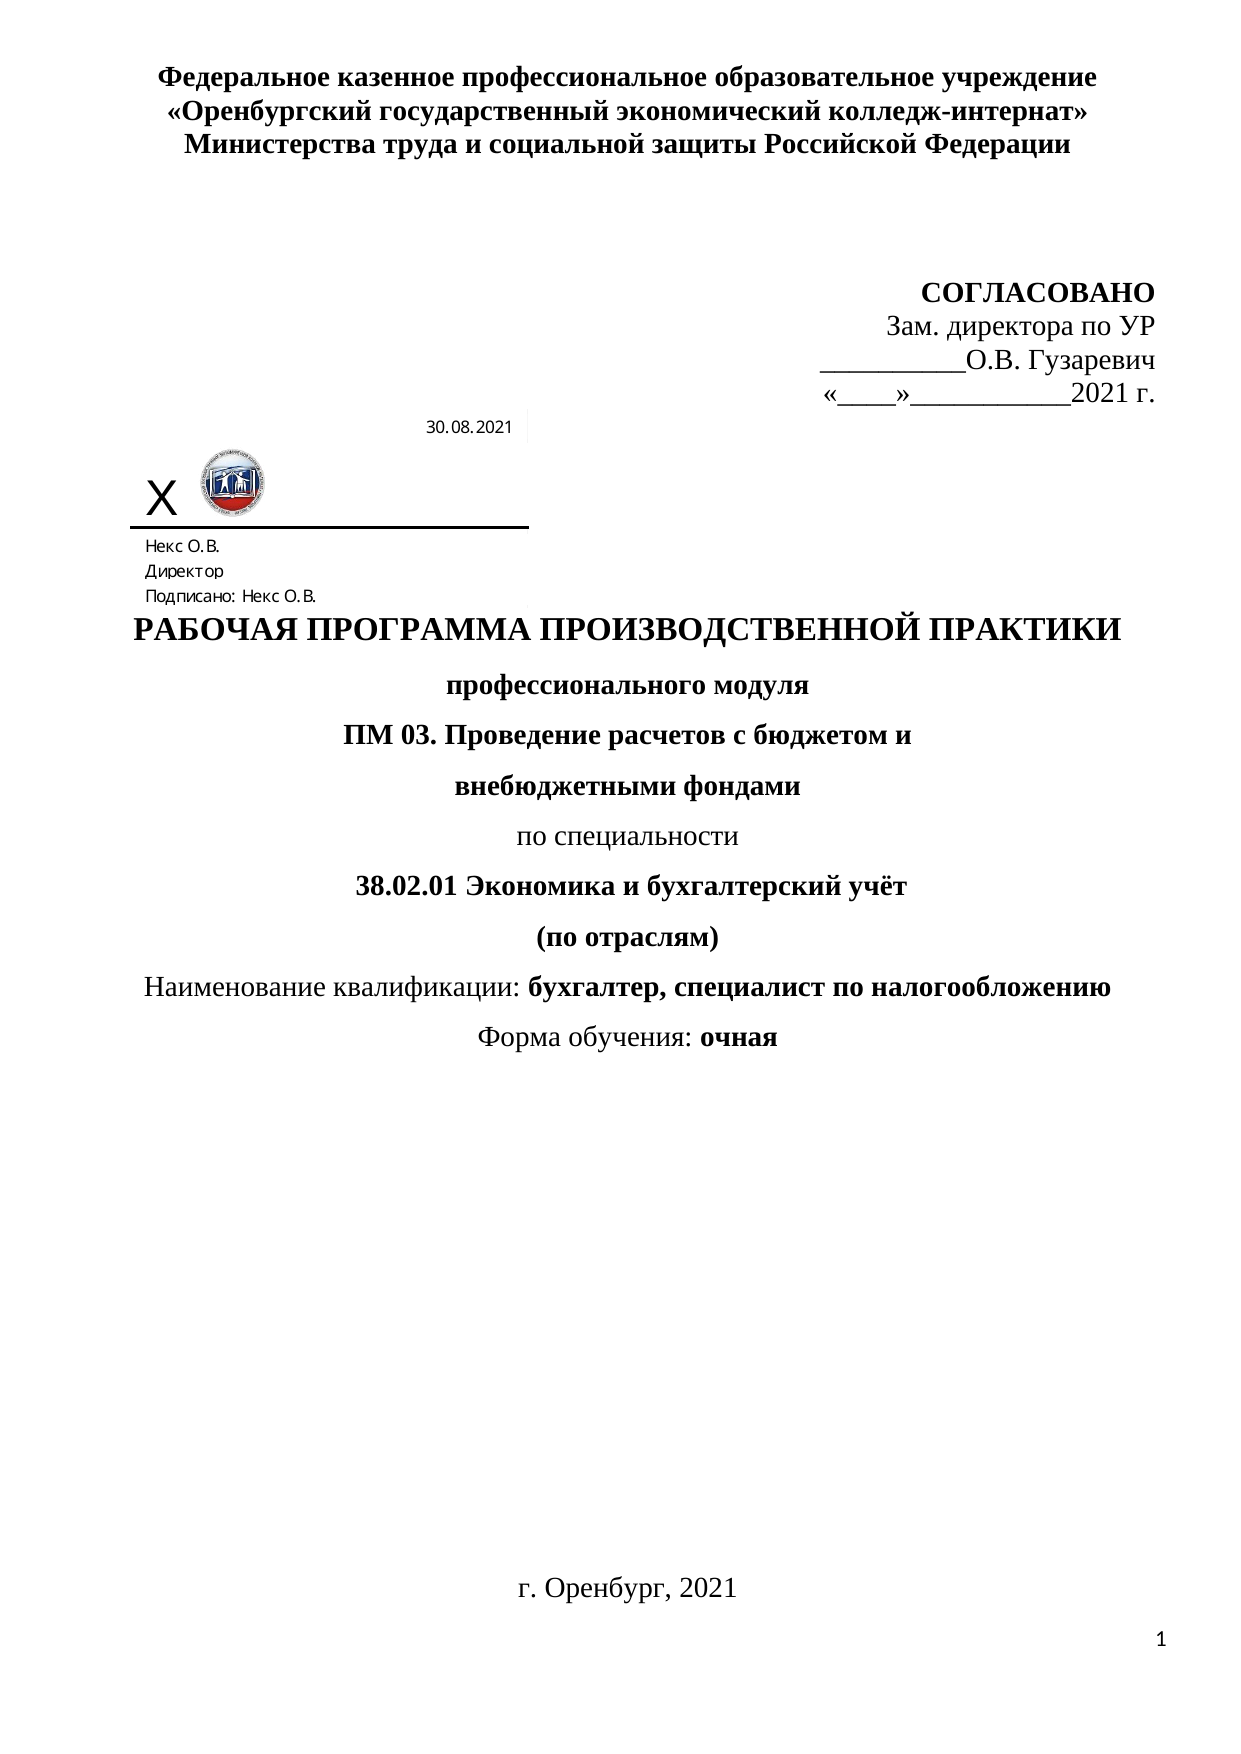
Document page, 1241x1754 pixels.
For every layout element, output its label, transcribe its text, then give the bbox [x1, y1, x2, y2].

text по специальности [89, 818, 1167, 852]
text «Оренбургский государственный экономический колледж-интернат» Министерства труда и социальной защиты Российской Федерации [89, 93, 1167, 160]
text г. Оренбург, 2021 [89, 1570, 1167, 1604]
text 38.02.01 Экономика и бухгалтерский учёт [89, 868, 1167, 902]
table_header СОГЛАСОВАНО Зам. директора по УР __________О.В. Гузаревич «____»___________2021 г. [78, 275, 1167, 409]
text Форма обучения: очная [89, 1019, 1167, 1053]
text внебюджетными фондами [89, 768, 1167, 801]
text Наименование квалификации: бухгалтер, специалист по налогообложению [89, 969, 1167, 1002]
text ПМ 03. Проведение расчетов с бюджетом и [89, 717, 1167, 751]
text РАБОЧАЯ ПРОГРАММА ПРОИЗВОДСТВЕННОЙ ПРАКТИКИ [89, 609, 1167, 648]
text профессионального модуля [89, 667, 1167, 701]
text (по отраслям) [89, 919, 1167, 952]
text Федеральное казенное профессиональное образовательное учреждение [89, 59, 1167, 93]
